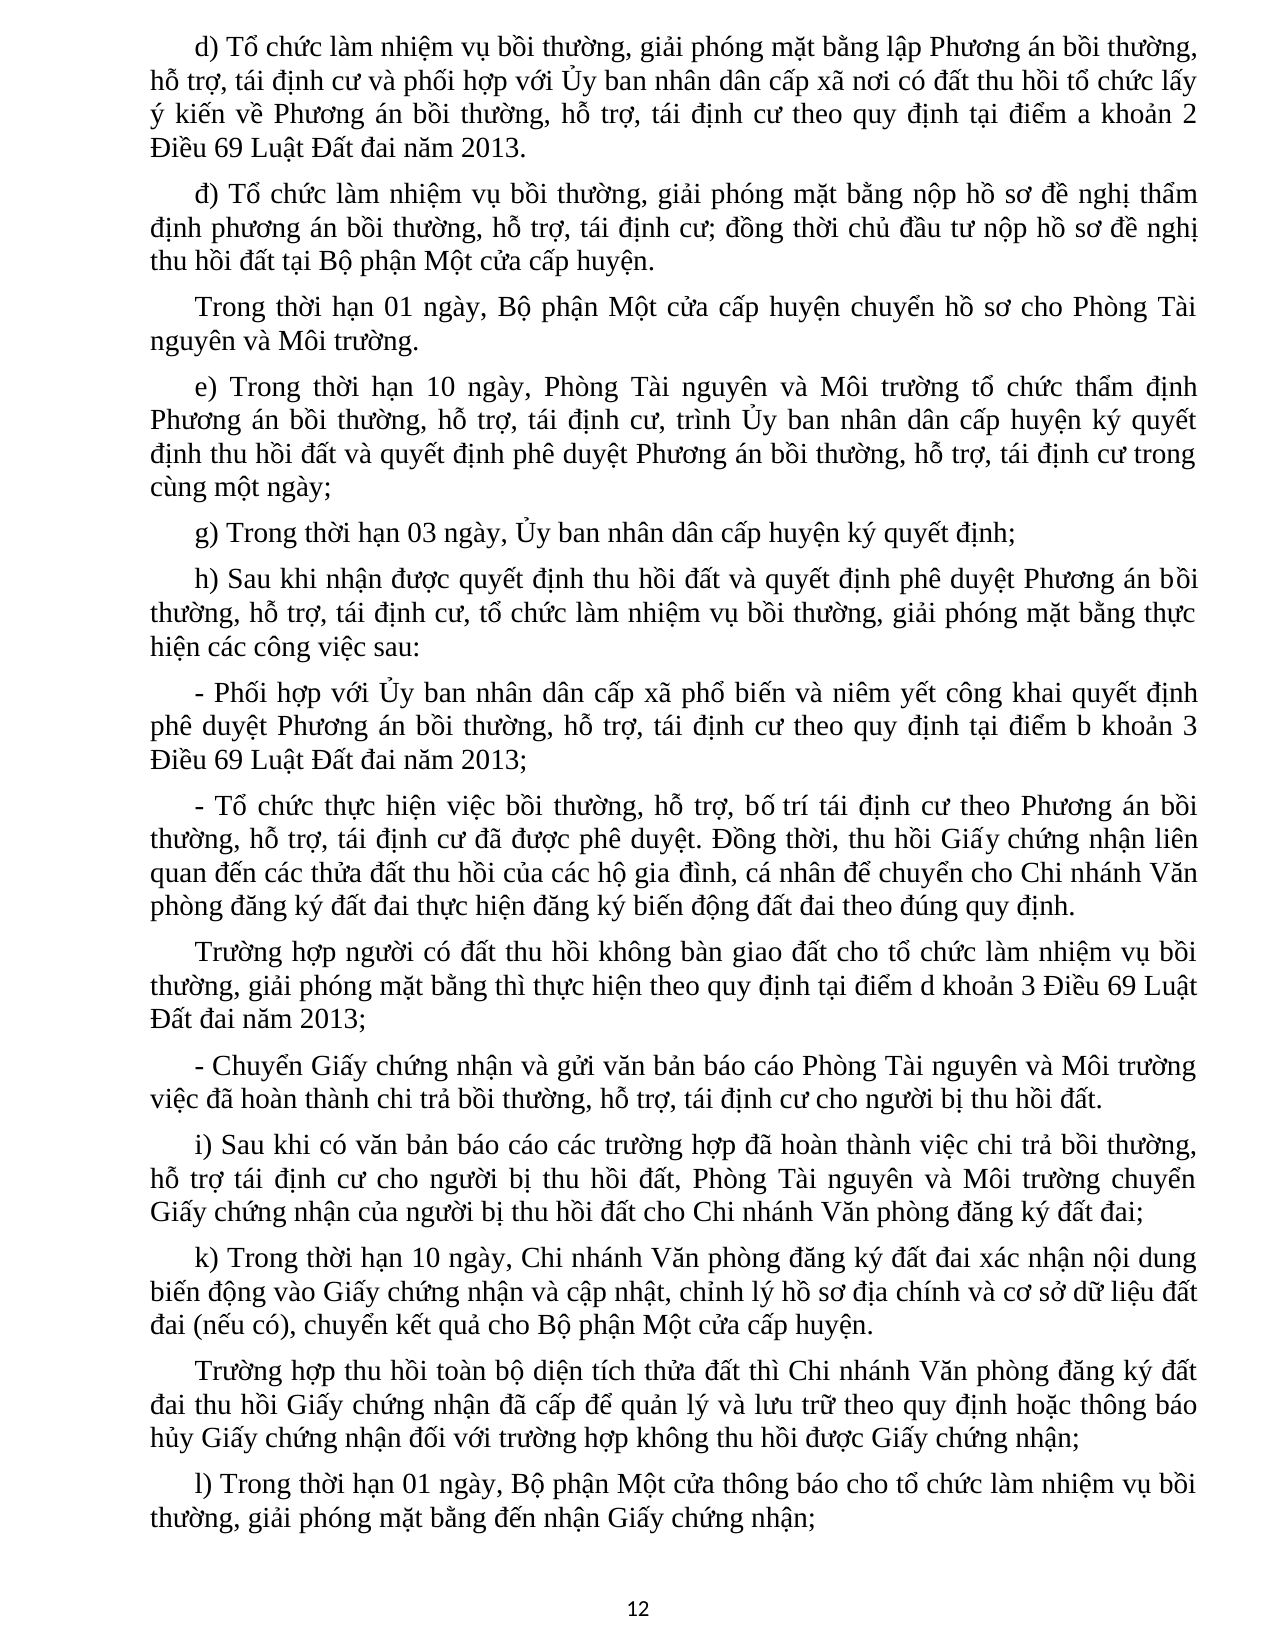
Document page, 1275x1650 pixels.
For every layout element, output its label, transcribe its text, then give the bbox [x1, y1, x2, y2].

text Trong thời hạn 01 ngày, Bộ phận Một cửa cấp huyện chuyển hồ sơ cho Phòng Tài nguyên và Môi trường. [150, 289, 1198, 356]
text k) Trong thời hạn 10 ngày, Chi nhánh Văn phòng đăng ký đất đai xác nhận nội dung biến động vào Giấy chứng nhận và cập nhật, chỉnh lý hồ sơ địa chính và cơ sở dữ liệu đất đai (nếu có), chuyển kết quả cho Bộ phận Một cửa cấp huyện. [150, 1240, 1198, 1341]
text d) Tổ chức làm nhiệm vụ bồi thường, giải phóng mặt bằng lập Phương án bồi thường, hỗ trợ, tái định cư và phối hợp với Ủy ban nhân dân cấp xã nơi có đất thu hồi tổ chức lấy ý kiến về Phương án bồi thường, hỗ trợ, tái định cư theo quy định tại điểm a khoản 2 Điều 69 Luật Đất đai năm 2013. [150, 29, 1198, 164]
text g) Trong thời hạn 03 ngày, Ủy ban nhân dân cấp huyện ký quyết định; [150, 516, 1198, 549]
text e) Trong thời hạn 10 ngày, Phòng Tài nguyên và Môi trường tổ chức thẩm định Phương án bồi thường, hỗ trợ, tái định cư, trình Ủy ban nhân dân cấp huyện ký quyết định thu hồi đất và quyết định phê duyệt Phương án bồi thường, hỗ trợ, tái định cư trong cùng một ngày; [150, 369, 1198, 503]
text l) Trong thời hạn 01 ngày, Bộ phận Một cửa thông báo cho tổ chức làm nhiệm vụ bồi thường, giải phóng mặt bằng đến nhận Giấy chứng nhận; [150, 1467, 1198, 1534]
text Trường hợp người có đất thu hồi không bàn giao đất cho tổ chức làm nhiệm vụ bồi thường, giải phóng mặt bằng thì thực hiện theo quy định tại điểm d khoản 3 Điều 69 Luật Đất đai năm 2013; [150, 934, 1198, 1035]
text - Chuyển Giấy chứng nhận và gửi văn bản báo cáo Phòng Tài nguyên và Môi trường việc đã hoàn thành chi trả bồi thường, hỗ trợ, tái định cư cho người bị thu hồi đất. [150, 1048, 1198, 1115]
text Trường hợp thu hồi toàn bộ diện tích thửa đất thì Chi nhánh Văn phòng đăng ký đất đai thu hồi Giấy chứng nhận đã cấp để quản lý và lưu trữ theo quy định hoặc thông báo hủy Giấy chứng nhận đối với trường hợp không thu hồi được Giấy chứng nhận; [150, 1353, 1198, 1454]
text - Phối hợp với Ủy ban nhân dân cấp xã phổ biến và niêm yết công khai quyết định phê duyệt Phương án bồi thường, hỗ trợ, tái định cư theo quy định tại điểm b khoản 3 Điều 69 Luật Đất đai năm 2013; [150, 675, 1198, 775]
text - Tổ chức thực hiện việc bồi thường, hỗ trợ, bố trí tái định cư theo Phương án bồi thường, hỗ trợ, tái định cư đã được phê duyệt. Đồng thời, thu hồi Giấy chứng nhận liên quan đến các thửa đất thu hồi của các hộ gia đình, cá nhân để chuyển cho Chi nhánh Văn phòng đăng ký đất đai thực hiện đăng ký biến động đất đai theo đúng quy định. [150, 788, 1198, 922]
text i) Sau khi có văn bản báo cáo các trường hợp đã hoàn thành việc chi trả bồi thường, hỗ trợ tái định cư cho người bị thu hồi đất, Phòng Tài nguyên và Môi trường chuyển Giấy chứng nhận của người bị thu hồi đất cho Chi nhánh Văn phòng đăng ký đất đai; [150, 1127, 1198, 1228]
text đ) Tổ chức làm nhiệm vụ bồi thường, giải phóng mặt bằng nộp hồ sơ đề nghị thẩm định phương án bồi thường, hỗ trợ, tái định cư; đồng thời chủ đầu tư nộp hồ sơ đề nghị thu hồi đất tại Bộ phận Một cửa cấp huyện. [150, 176, 1198, 277]
text h) Sau khi nhận được quyết định thu hồi đất và quyết định phê duyệt Phương án bồi thường, hỗ trợ, tái định cư, tổ chức làm nhiệm vụ bồi thường, giải phóng mặt bằng thực hiện các công việc sau: [150, 562, 1198, 662]
